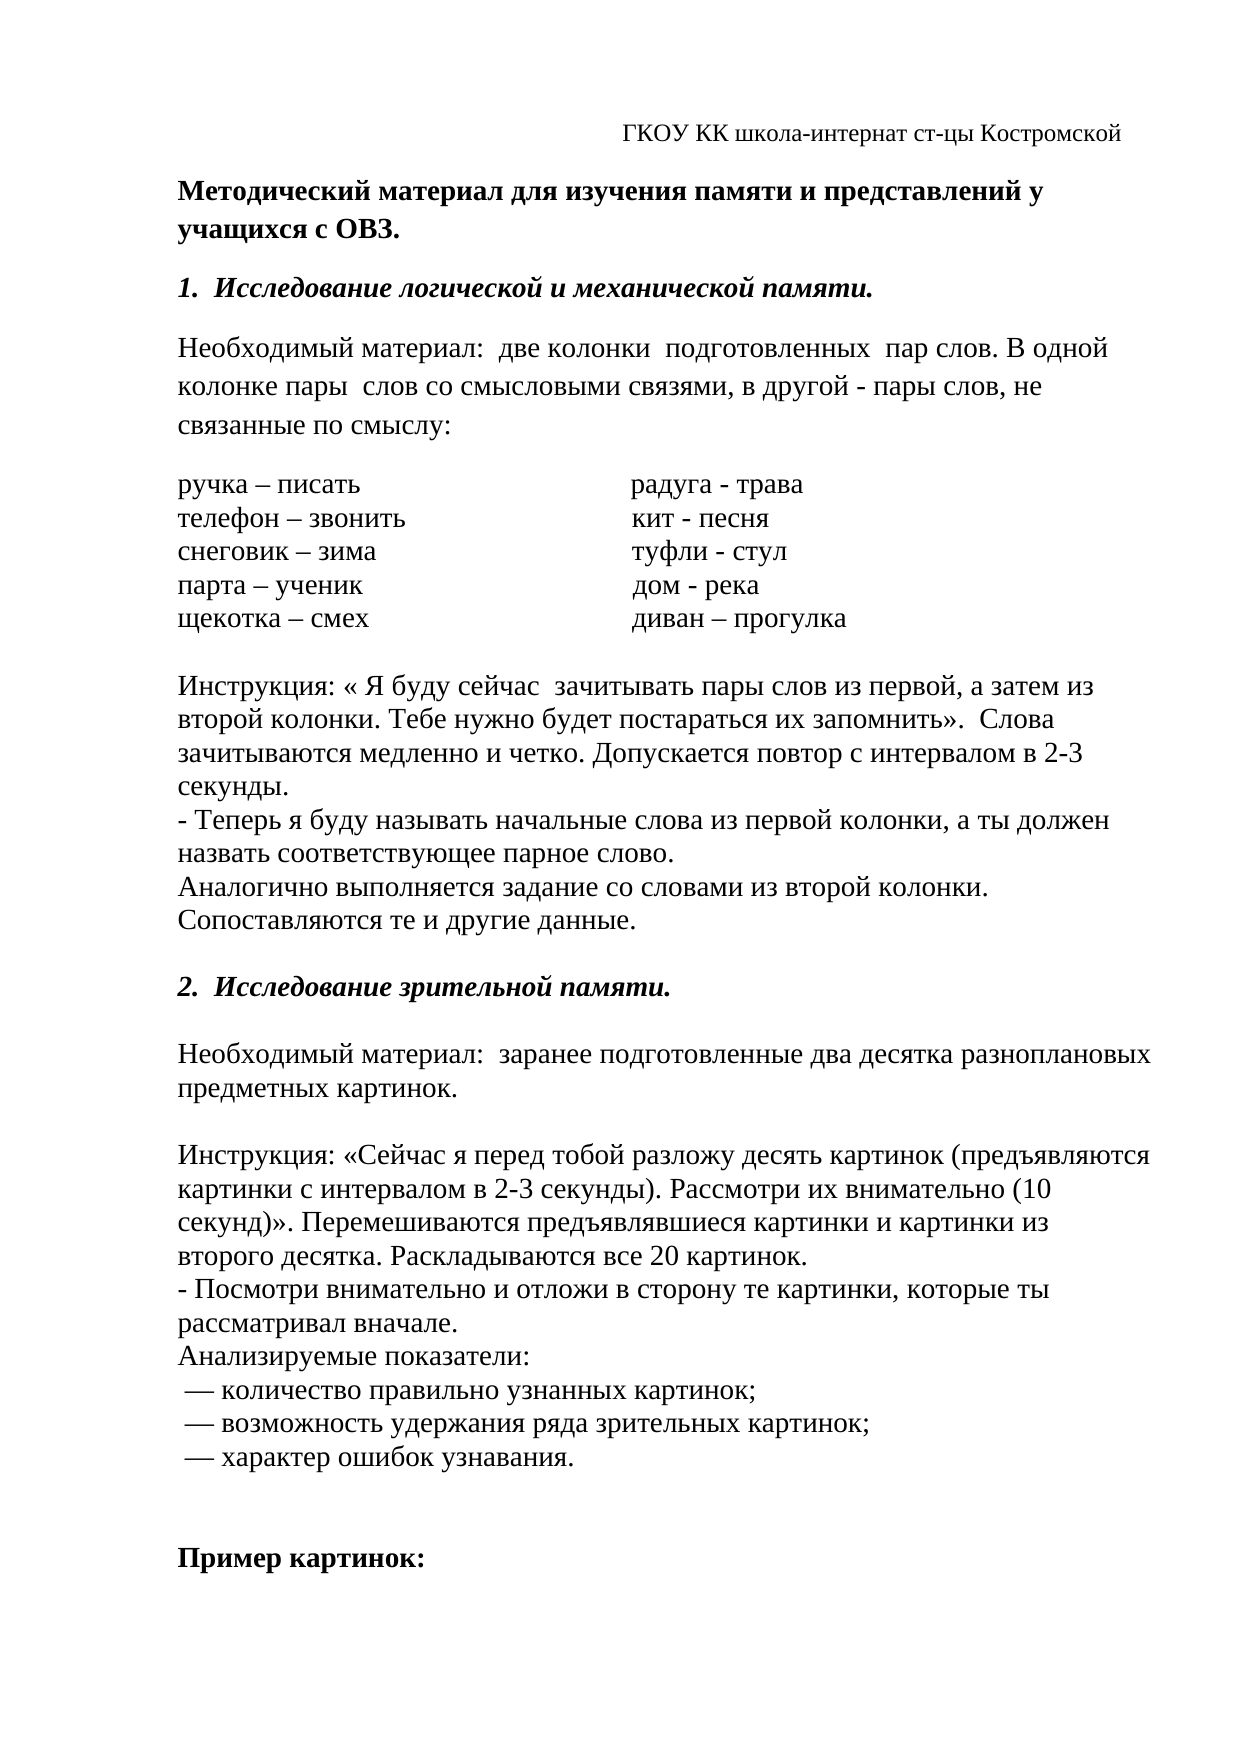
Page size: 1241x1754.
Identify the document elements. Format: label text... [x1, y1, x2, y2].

text — характер ошибок узнавания. [177, 1439, 1152, 1473]
text снеговик – зима туфли - стул [177, 533, 1152, 567]
text Пример картинок: [177, 1540, 1152, 1573]
text Инструкция: « Я буду сейчас зачитывать пары слов из первой, а затем из второй колонки. Тебе нужно будет постараться их запомнить». Слова зачитываются медленно и четко. Допускается повтор с интервалом в 2-3 секунды. [177, 668, 1152, 802]
text — количество правильно узнанных картинок; [177, 1372, 1152, 1406]
text Необходимый материал: заранее подготовленные два десятка разноплановых предметных картинок. [177, 1037, 1152, 1104]
text 2. Исследование зрительной памяти. [177, 969, 1152, 1003]
text Сопоставляются те и другие данные. [177, 902, 1152, 936]
text телефон – звонить кит - песня [177, 500, 1152, 533]
text Необходимый материал: две колонки подготовленных пар слов. В одной колонке пары слов со смысловыми связями, в другой - пары слов, не связанные по смыслу: [177, 330, 1152, 441]
text Аналогично выполняется задание со словами из второй колонки. [177, 869, 1152, 902]
text — возможность удержания ряда зрительных картинок; [177, 1406, 1152, 1439]
text - Теперь я буду называть начальные слова из первой колонки, а ты должен назвать соответствующее парное слово. [177, 802, 1152, 869]
text парта – ученик дом - река [177, 567, 1152, 601]
text Методический материал для изучения памяти и представлений у учащихся с ОВЗ. [177, 173, 1152, 245]
text Анализируемые показатели: [177, 1338, 1152, 1372]
text Инструкция: «Сейчас я перед тобой разложу десять картинок (предъявляются картинки с интервалом в 2-3 секунды). Рассмотри их внимательно (10 секунд)». Перемешиваются предъявлявшиеся картинки и картинки из второго десятка. Раскладываются все 20 картинок. [177, 1137, 1152, 1271]
text 1. Исследование логической и механической памяти. [177, 271, 1152, 304]
text щекотка – смех диван – прогулка [177, 601, 1152, 634]
text ручка – писать радуга - трава [177, 466, 1152, 500]
text - Посмотри внимательно и отложи в сторону те картинки, которые ты рассматривал вначале. [177, 1271, 1152, 1338]
text ГКОУ КК школа-интернат ст-цы Костромской [177, 118, 1152, 147]
